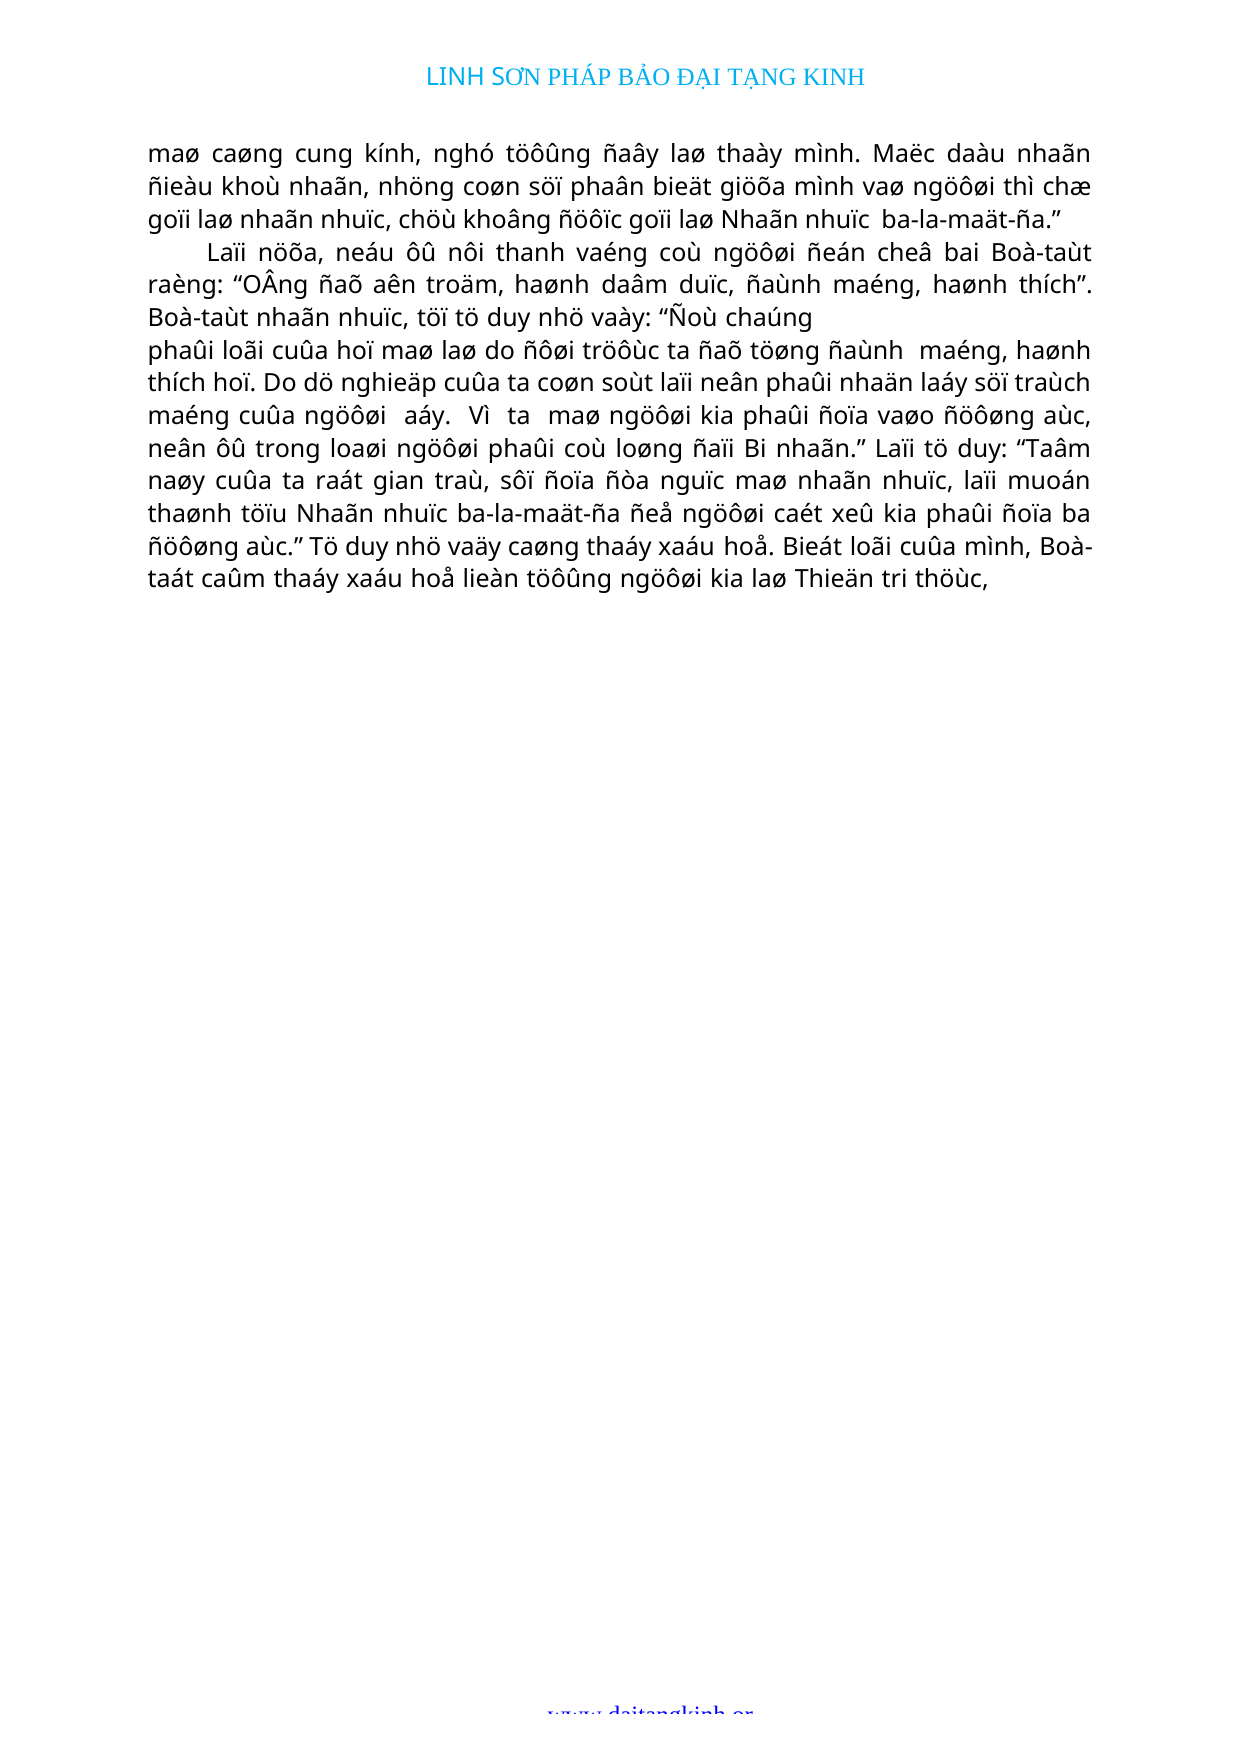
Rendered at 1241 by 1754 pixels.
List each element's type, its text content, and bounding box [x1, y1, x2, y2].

text phaûi loãi cuûa hoï maø laø do ñôøi tröôùc ta ñaõ töøng ñaùnh maéng, haønh thích hoï. Do dö nghieäp cuûa ta coøn soùt laïi neân phaûi nhaän laáy söï traùch maéng cuûa ngöôøi aáy. Vì ta maø ngöôøi kia phaûi ñoïa vaøo ñöôøng aùc, neân ôû trong loaøi ngöôøi phaûi coù loøng ñaïi Bi nhaãn.” Laïi tö duy: “Taâm naøy cuûa ta raát gian traù, sôï ñoïa ñòa nguïc maø nhaãn nhuïc, laïi muoán thaønh töïu Nhaãn nhuïc ba-la-maät-ña ñeå ngöôøi caét xeû kia phaûi ñoïa ba ñöôøng aùc.” Tö duy nhö vaäy caøng thaáy xaáu hoå. Bieát loãi cuûa mình, Boà-taát caûm thaáy xaáu hoå lieàn töôûng ngöôøi kia laø Thieän tri thöùc, [147, 334, 1093, 595]
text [147, 135, 1093, 236]
text Laïi nöõa, neáu ôû nôi thanh vaéng coù ngöôøi ñeán cheâ bai Boà-taùt raèng: “OÂng ñaõ aên troäm, haønh daâm duïc, ñaùnh maéng, haønh thích”. Boà-taùt nhaãn nhuïc, töï tö duy nhö vaày: “Ñoù chaúng [147, 236, 1093, 334]
